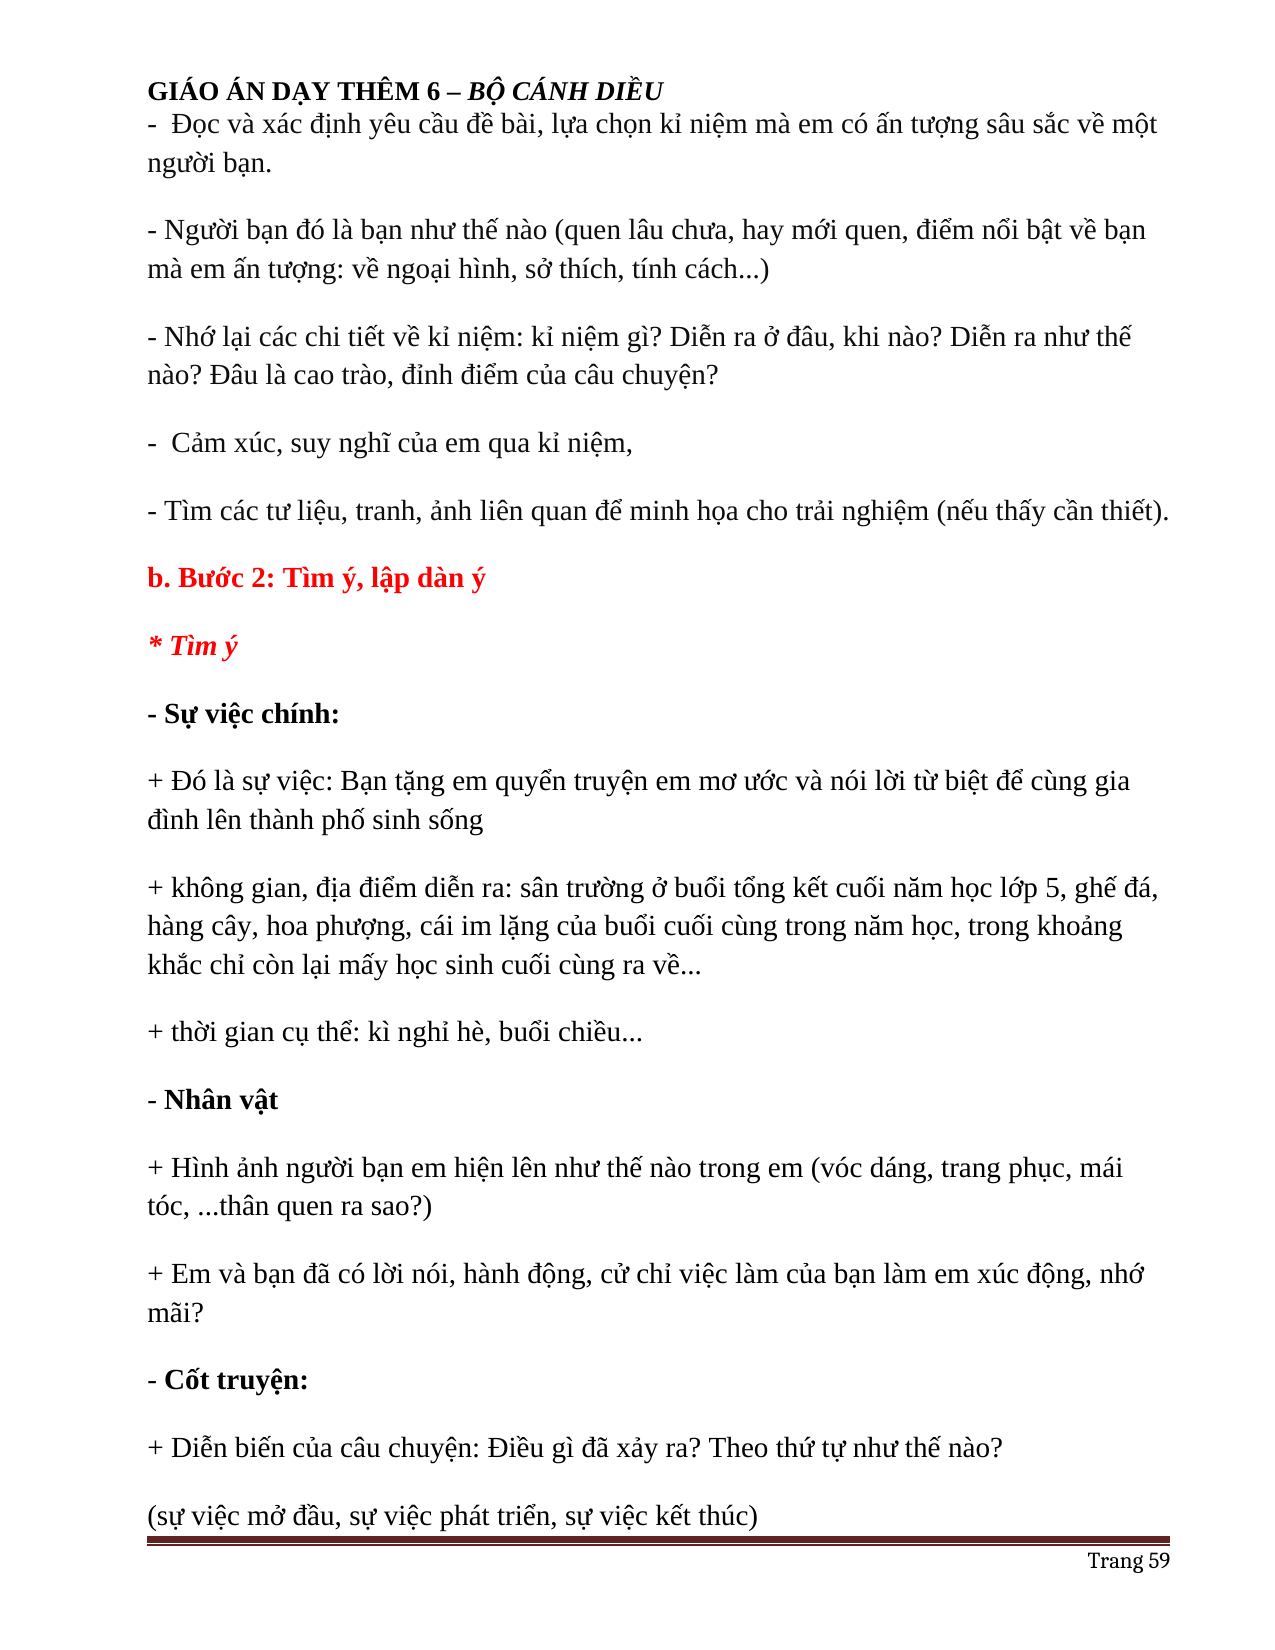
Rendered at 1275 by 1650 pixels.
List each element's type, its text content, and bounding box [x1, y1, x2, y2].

text - Tìm các tư liệu, tranh, ảnh liên quan để minh họa cho trải nghiệm (nếu thấy cần thiết). [147, 493, 1170, 526]
text + thời gian cụ thể: kì nghỉ hè, buổi chiều... [147, 1014, 1170, 1048]
text b. Bước 2: Tìm ý, lập dàn ý [147, 560, 1170, 594]
text + Đó là sự việc: Bạn tặng em quyển truyện em mơ ước và nói lời từ biệt để cùng gia đình lên thành phố sinh sống [147, 763, 1170, 836]
text + Diễn biến của câu chuyện: Điều gì đã xảy ra? Theo thứ tự như thế nào? [147, 1430, 1170, 1464]
text - Cảm xúc, suy nghĩ của em qua kỉ niệm, [147, 425, 1170, 458]
text - Đọc và xác định yêu cầu đề bài, lựa chọn kỉ niệm mà em có ấn tượng sâu sắc về một người bạn. [147, 106, 1170, 178]
text * Tìm ý [147, 628, 1170, 662]
text - Nhớ lại các chi tiết về kỉ niệm: kỉ niệm gì? Diễn ra ở đâu, khi nào? Diễn ra như thế nào? Đâu là cao trào, đỉnh điểm của câu chuyện? [147, 319, 1170, 391]
text + không gian, địa điểm diễn ra: sân trường ở buổi tổng kết cuối năm học lớp 5, ghế đá, hàng cây, hoa phượng, cái im lặng của buổi cuối cùng trong năm học, trong khoảng khắc chỉ còn lại mấy học sinh cuối cùng ra về... [147, 870, 1170, 980]
text - Người bạn đó là bạn như thế nào (quen lâu chưa, hay mới quen, điểm nổi bật về bạn mà em ấn tượng: về ngoại hình, sở thích, tính cách...) [147, 212, 1170, 284]
text + Em và bạn đã có lời nói, hành động, cử chỉ việc làm của bạn làm em xúc động, nhớ mãi? [147, 1256, 1170, 1328]
text - Cốt truyện: [147, 1362, 1170, 1396]
text - Nhân vật [147, 1082, 1170, 1116]
text - Sự việc chính: [147, 696, 1170, 729]
text + Hình ảnh người bạn em hiện lên như thế nào trong em (vóc dáng, trang phục, mái tóc, ...thân quen ra sao?) [147, 1150, 1170, 1222]
text (sự việc mở đầu, sự việc phát triển, sự việc kết thúc) [147, 1498, 1170, 1531]
